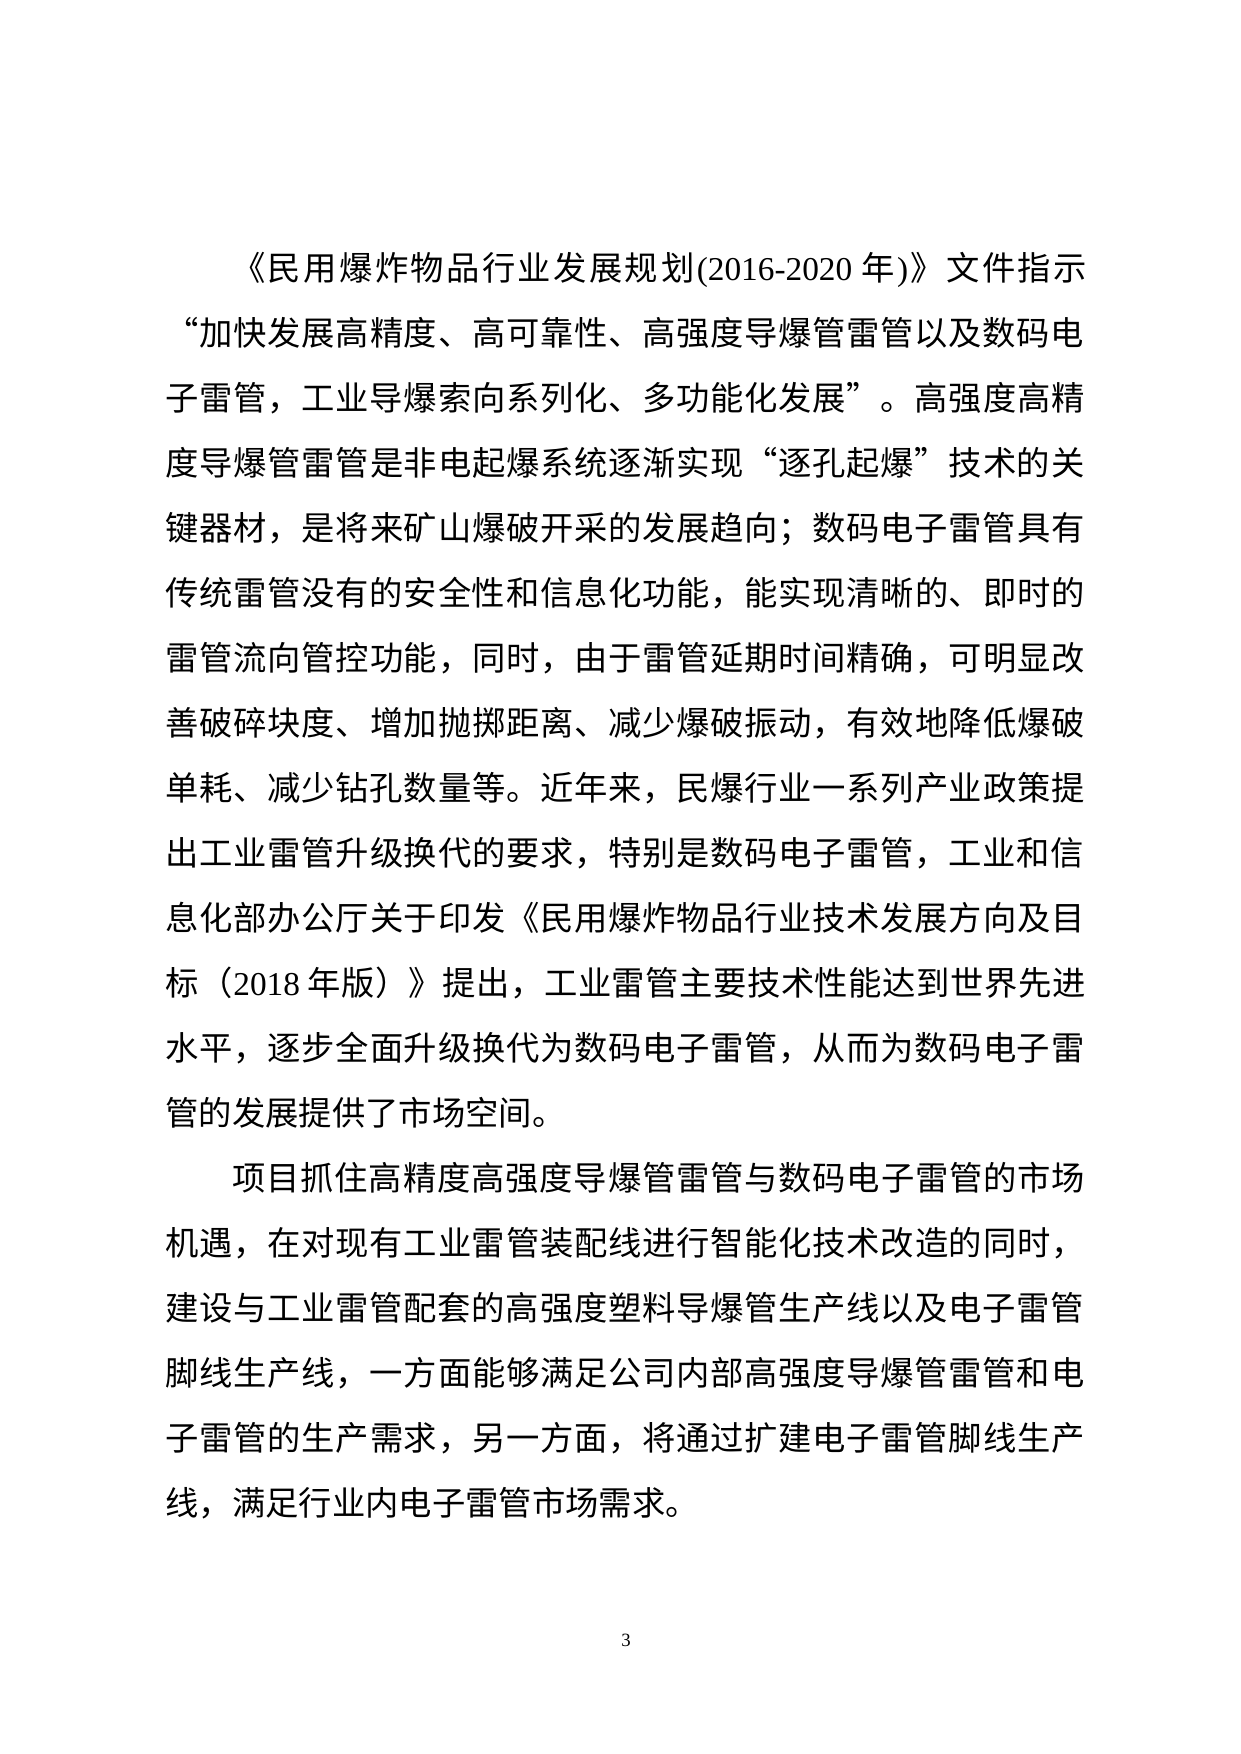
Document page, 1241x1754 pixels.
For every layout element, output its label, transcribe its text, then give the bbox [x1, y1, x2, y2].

text 项目抓住高精度高强度导爆管雷管与数码电子雷管的市场机遇，在对现有工业雷管装配线进行智能化技术改造的同时，建设与工业雷管配套的高强度塑料导爆管生产线以及电子雷管脚线生产线，一方面能够满足公司内部高强度导爆管雷管和电子雷管的生产需求，另一方面，将通过扩建电子雷管脚线生产线，满足行业内电子雷管市场需求。 [165, 1143, 1087, 1533]
text 《民用爆炸物品行业发展规划(2016-2020年)》文件指示“加快发展高精度、高可靠性、高强度导爆管雷管以及数码电子雷管，工业导爆索向系列化、多功能化发展”。高强度高精度导爆管雷管是非电起爆系统逐渐实现“逐孔起爆”技术的关键器材，是将来矿山爆破开采的发展趋向；数码电子雷管具有传统雷管没有的安全性和信息化功能，能实现清晰的、即时的雷管流向管控功能，同时，由于雷管延期时间精确，可明显改善破碎块度、增加抛掷距离、减少爆破振动，有效地降低爆破单耗、减少钻孔数量等。近年来，民爆行业一系列产业政策提出工业雷管升级换代的要求，特别是数码电子雷管，工业和信息化部办公厅关于印发《民用爆炸物品行业技术发展方向及目标（2018年版）》提出，工业雷管主要技术性能达到世界先进水平，逐步全面升级换代为数码电子雷管，从而为数码电子雷管的发展提供了市场空间。 [165, 233, 1087, 1143]
